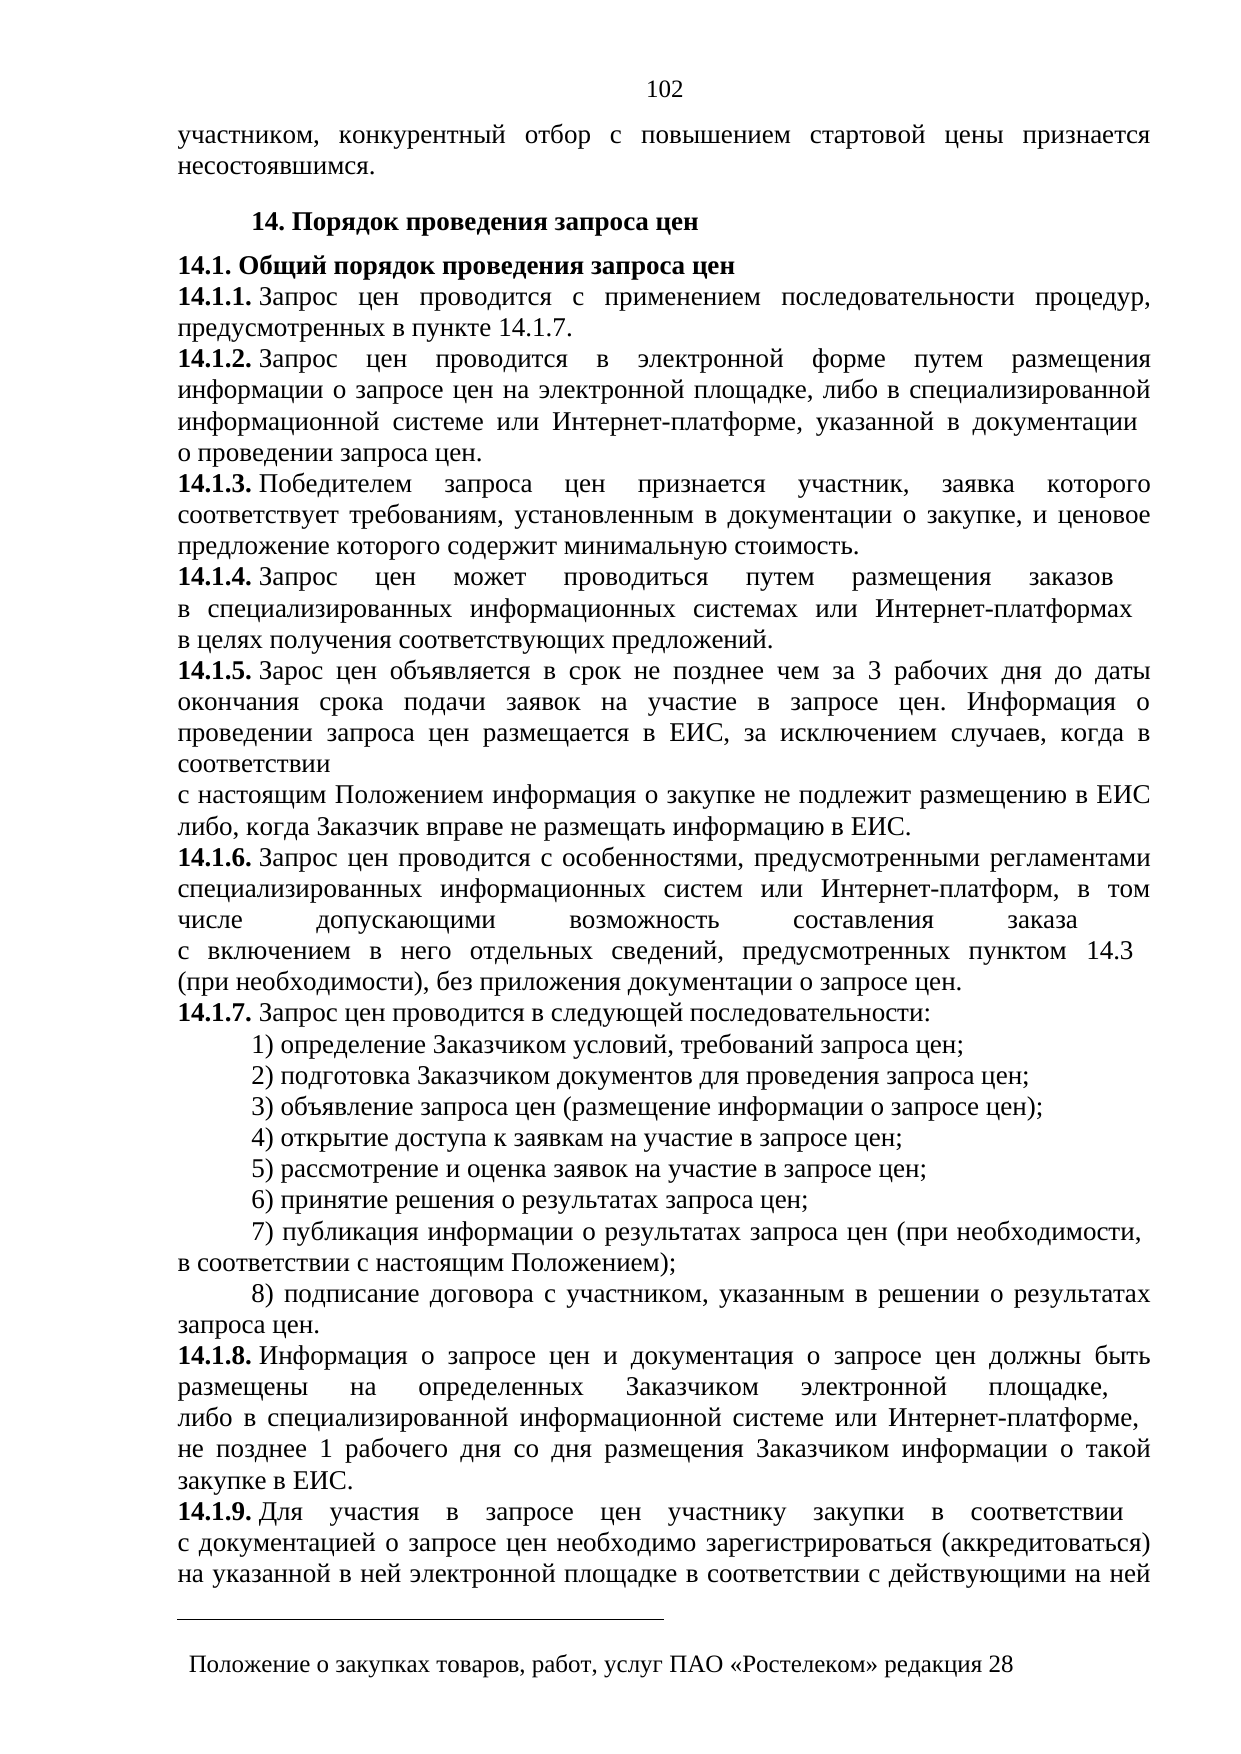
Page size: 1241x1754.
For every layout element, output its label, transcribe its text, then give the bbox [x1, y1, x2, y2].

text 6) принятие решения о результатах запроса цен; [177, 1183, 1152, 1214]
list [177, 118, 1152, 180]
list Запрос цен проводится в следующей последовательности: [177, 997, 1152, 1028]
text 8) подписание договора с участником, указанным в решении о результатах запроса цен. [177, 1277, 1152, 1339]
text 4) открытие доступа к заявкам на участие в запросе цен; [177, 1121, 1152, 1152]
list Информация о запросе цен и документация о запросе цен должны быть размещены на определенных Заказчиком электронной площадке, либо в специализированной информационной системе или Интернет-платформе, не позднее 1 рабочего дня со дня размещения Заказчиком информации о такой закупке в ЕИС. [177, 1339, 1152, 1495]
text 3) объявление запроса цен (размещение информации о запросе цен); [177, 1090, 1152, 1121]
text 7) публикация информации о результатах запроса цен (при необходимости, в соответствии с настоящим Положением); [177, 1214, 1152, 1277]
text 1) определение Заказчиком условий, требований запроса цен; [177, 1028, 1152, 1059]
text 2) подготовка Заказчиком документов для проведения запроса цен; [177, 1059, 1152, 1090]
list Зарос цен объявляется в срок не позднее чем за 3 рабочих дня до даты окончания срока подачи заявок на участие в запросе цен. Информация о проведении запроса цен размещается в ЕИС, за исключением случаев, когда в соответствии с настоящим Положением информация о закупке не подлежит размещению в ЕИС либо, когда Заказчик вправе не размещать информацию в ЕИС. [177, 654, 1152, 841]
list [177, 1495, 1152, 1588]
list Порядок проведения запроса цен [177, 205, 1152, 237]
text 5) рассмотрение и оценка заявок на участие в запросе цен; [177, 1152, 1152, 1183]
list Запрос цен может проводиться путем размещения заказов в специализированных информационных системах или Интернет-платформах в целях получения соответствующих предложений. [177, 561, 1152, 654]
list Общий порядок проведения запроса цен [177, 249, 1152, 280]
list Запрос цен проводится с применением последовательности процедур, предусмотренных в пункте 14.1.7. [177, 280, 1152, 342]
list Запрос цен проводится в электронной форме путем размещения информации о запросе цен на электронной площадке, либо в специализированной информационной системе или Интернет-платформе, указанной в документации о проведении запроса цен. [177, 342, 1152, 467]
list Победителем запроса цен признается участник, заявка которого соответствует требованиям, установленным в документации о закупке, и ценовое предложение которого содержит минимальную стоимость. [177, 467, 1152, 561]
list Запрос цен проводится с особенностями, предусмотренными регламентами специализированных информационных систем или Интернет-платформ, в том числе допускающими возможность составления заказа с включением в него отдельных сведений, предусмотренных пунктом 14.3 (при необходимости), без приложения документации о запросе цен. [177, 841, 1152, 997]
